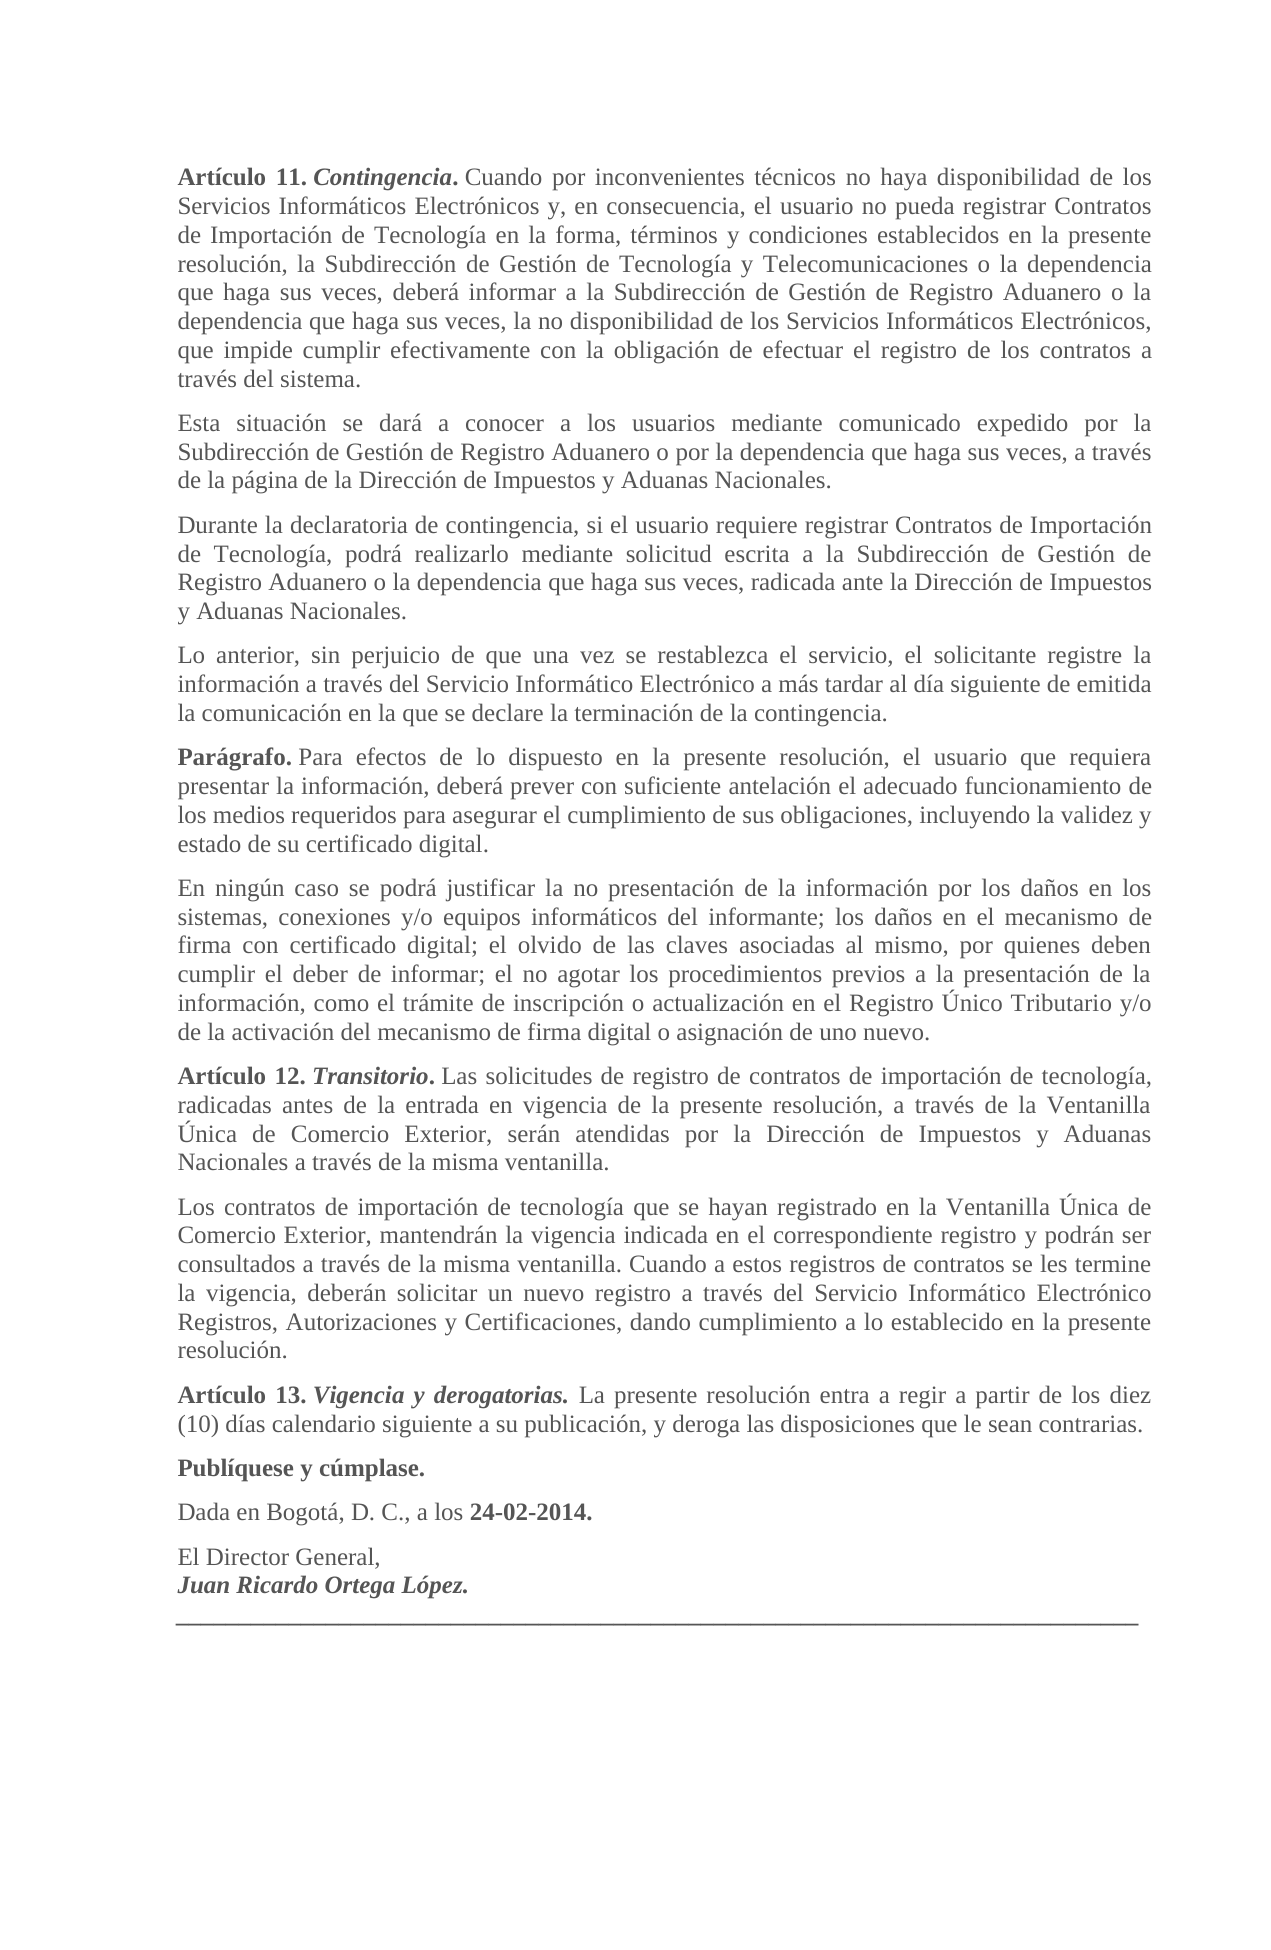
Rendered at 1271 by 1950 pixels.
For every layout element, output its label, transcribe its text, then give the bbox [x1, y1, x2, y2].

text Esta situación se dará a conocer a los usuarios mediante comunicado expedido por la Subdirección de Gestión de Registro Aduanero o por la dependencia que haga sus veces, a través de la página de la Dirección de Impuestos y Aduanas Nacionales. [177, 408, 1153, 494]
text _____________________________________________________________________________ [177, 1599, 1153, 1628]
text Publíquese y cúmplase. [177, 1453, 1153, 1482]
text Artículo 13. Vigencia y derogatorias. La presente resolución entra a regir a partir de los diez (10) días calendario siguiente a su publicación, y deroga las disposiciones que le sean contrarias. [177, 1380, 1153, 1437]
text Artículo 11. Contingencia. Cuando por inconvenientes técnicos no haya disponibilidad de los Servicios Informáticos Electrónicos y, en consecuencia, el usuario no pueda registrar Contratos de Importación de Tecnología en la forma, términos y condiciones establecidos en la presente resolución, la Subdirección de Gestión de Tecnología y Telecomunicaciones o la dependencia que haga sus veces, deberá informar a la Subdirección de Gestión de Registro Aduanero o la dependencia que haga sus veces, la no disponibilidad de los Servicios Informáticos Electrónicos, que impide cumplir efectivamente con la obligación de efectuar el registro de los contratos a través del sistema. [177, 162, 1153, 392]
text Los contratos de importación de tecnología que se hayan registrado en la Ventanilla Única de Comercio Exterior, mantendrán la vigencia indicada en el correspondiente registro y podrán ser consultados a través de la misma ventanilla. Cuando a estos registros de contratos se les termine la vigencia, deberán solicitar un nuevo registro a través del Servicio Informático Electrónico Registros, Autorizaciones y Certificaciones, dando cumplimiento a lo establecido en la presente resolución. [177, 1192, 1153, 1364]
text Durante la declaratoria de contingencia, si el usuario requiere registrar Contratos de Importación de Tecnología, podrá realizarlo mediante solicitud escrita a la Subdirección de Gestión de Registro Aduanero o la dependencia que haga sus veces, radicada ante la Dirección de Impuestos y Aduanas Nacionales. [177, 510, 1153, 625]
text Dada en Bogotá, D. C., a los 24-02-2014. [177, 1497, 1153, 1526]
text Parágrafo. Para efectos de lo dispuesto en la presente resolución, el usuario que requiera presentar la información, deberá prever con suficiente antelación el adecuado funcionamiento de los medios requeridos para asegurar el cumplimiento de sus obligaciones, incluyendo la validez y estado de su certificado digital. [177, 742, 1153, 857]
text Artículo 12. Transitorio. Las solicitudes de registro de contratos de importación de tecnología, radicadas antes de la entrada en vigencia de la presente resolución, a través de la Ventanilla Única de Comercio Exterior, serán atendidas por la Dirección de Impuestos y Aduanas Nacionales a través de la misma ventanilla. [177, 1061, 1153, 1176]
text Juan Ricardo Ortega López. [177, 1571, 1153, 1599]
text En ningún caso se podrá justificar la no presentación de la información por los daños en los sistemas, conexiones y/o equipos informáticos del informante; los daños en el mecanismo de firma con certificado digital; el olvido de las claves asociadas al mismo, por quienes deben cumplir el deber de informar; el no agotar los procedimientos previos a la presentación de la información, como el trámite de inscripción o actualización en el Registro Único Tributario y/o de la activación del mecanismo de firma digital o asignación de uno nuevo. [177, 873, 1153, 1046]
text El Director General, [177, 1542, 1153, 1571]
text Lo anterior, sin perjuicio de que una vez se restablezca el servicio, el solicitante registre la información a través del Servicio Informático Electrónico a más tardar al día siguiente de emitida la comunicación en la que se declare la terminación de la contingencia. [177, 641, 1153, 727]
